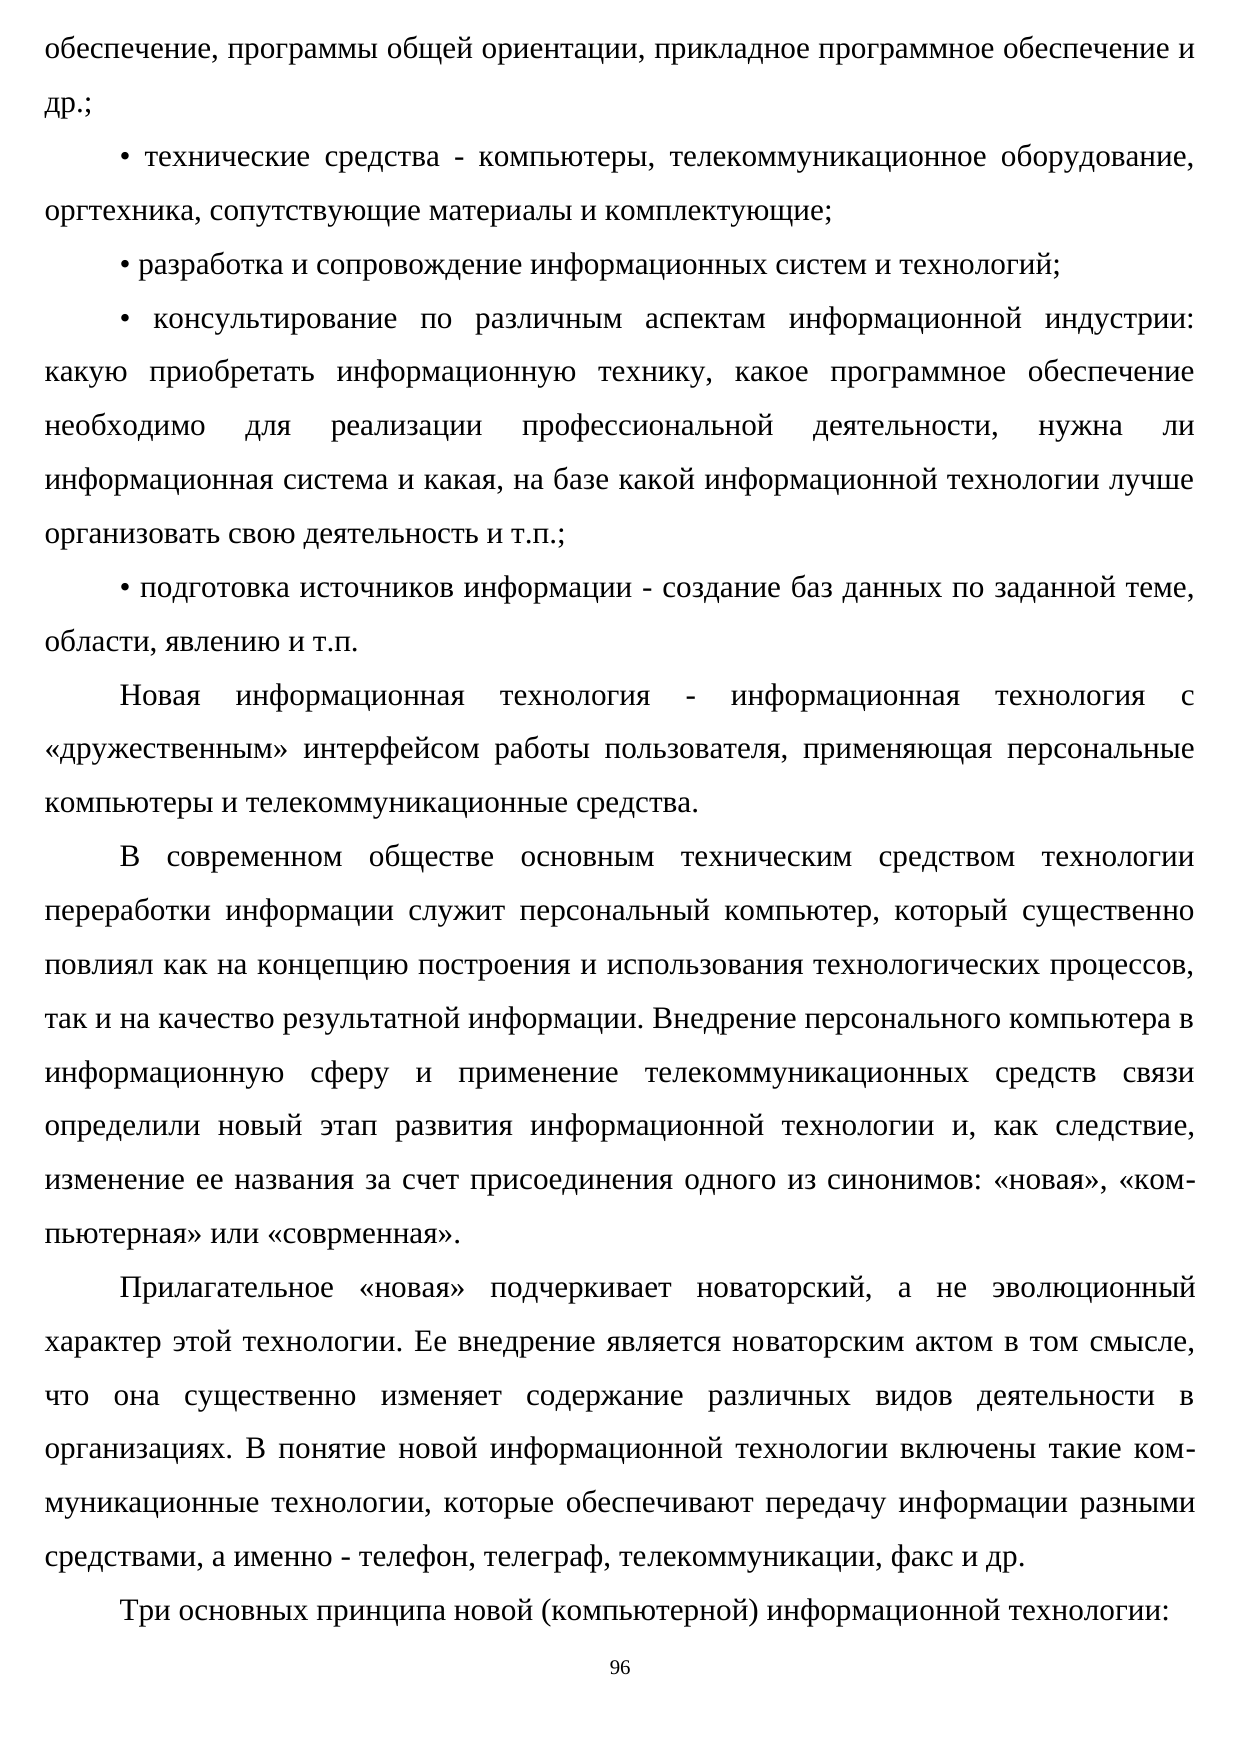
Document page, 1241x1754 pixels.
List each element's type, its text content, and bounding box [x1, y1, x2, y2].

text • технические средства - компьютеры, телекоммуникационное оборудование, оргтехника, сопутствующие материалы и комплектующие; [44, 137, 1196, 227]
text В современном обществе основным техническим средством технологии переработки информации служит персональный компьютер, который существенно повлиял как на концепцию построения и использования технологических процессов, так и на качество результатной информации. Внедрение персонального компьютера в информационную сферу и применение телекоммуникационных средств связи определили новый этап развития информационной технологии и, как следствие, изменение ее названия за счет присоединения одного из синонимов: «новая», «компьютерная» или «соврменная». [44, 837, 1196, 1250]
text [44, 29, 1196, 119]
text • консультирование по различным аспектам информационной индустрии: какую приобретать информационную технику, какое программное обеспечение необходимо для реализации профессиональной деятельности, нужна ли информационная система и какая, на базе какой информационной технологии лучше организовать свою деятельность и т.п.; [44, 299, 1196, 550]
text • подготовка источников информации - создание баз данных по заданной теме, области, явлению и т.п. [44, 568, 1196, 658]
text • разработка и сопровождение информационных систем и технологий; [44, 245, 1196, 281]
text Новая информационная технология - информационная технология с «дружественным» интерфейсом работы пользователя, применяющая персональные компьютеры и телекоммуникационные средства. [44, 676, 1196, 819]
text Три основных принципа новой (компьютерной) информационной технологии: [44, 1591, 1196, 1627]
text Прилагательное «новая» подчеркивает новаторский, а не эволюционный характер этой технологии. Ее внедрение является новаторским актом в том смысле, что она существенно изменяет содержание различных видов деятельности в организациях. В понятие новой информационной технологии включены такие коммуникационные технологии, которые обеспечивают передачу информации разными средствами, а именно - телефон, телеграф, телекоммуникации, факс и др. [44, 1268, 1196, 1573]
